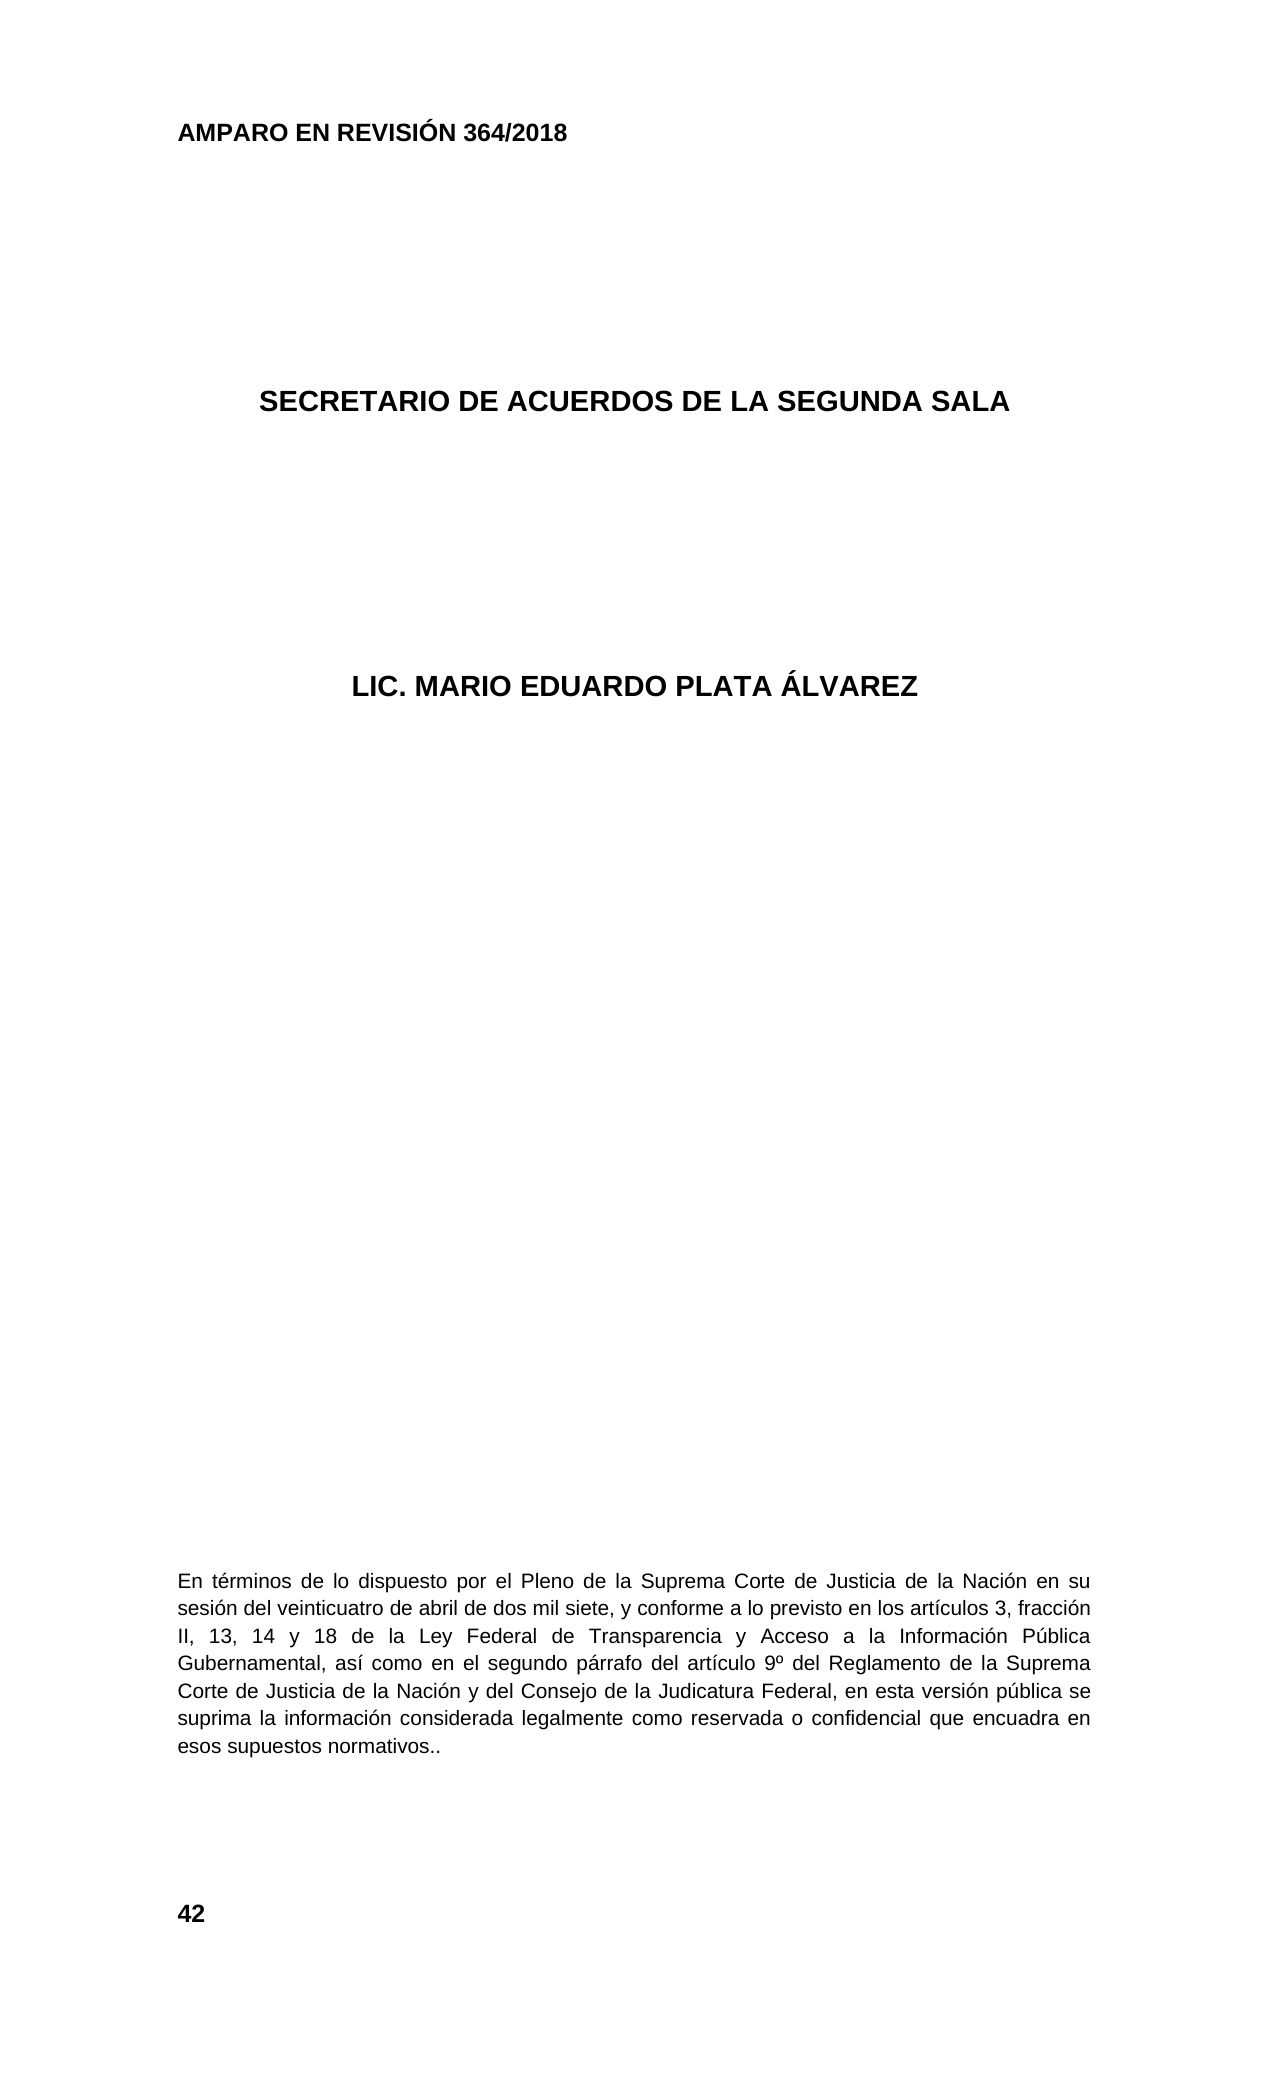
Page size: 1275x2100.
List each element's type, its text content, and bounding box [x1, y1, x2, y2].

text En términos de lo dispuesto por el Pleno de la Suprema Corte de Justicia de la Nación en su sesión del veinticuatro de abril de dos mil siete, y conforme a lo previsto en los artículos 3, fracción II, 13, 14 y 18 de la Ley Federal de Transparencia y Acceso a la Información Pública Gubernamental, así como en el segundo párrafo del artículo 9º del Reglamento de la Suprema Corte de Justicia de la Nación y del Consejo de la Judicatura Federal, en esta versión pública se suprima la información considerada legalmente como reservada o confidencial que encuadra en esos supuestos normativos.. [177, 1569, 1092, 1758]
text LIC. MARIO EDUARDO PLATA ÁLVAREZ [177, 669, 1092, 703]
text SECRETARIO DE ACUERDOS DE LA SEGUNDA SALA [177, 384, 1092, 417]
